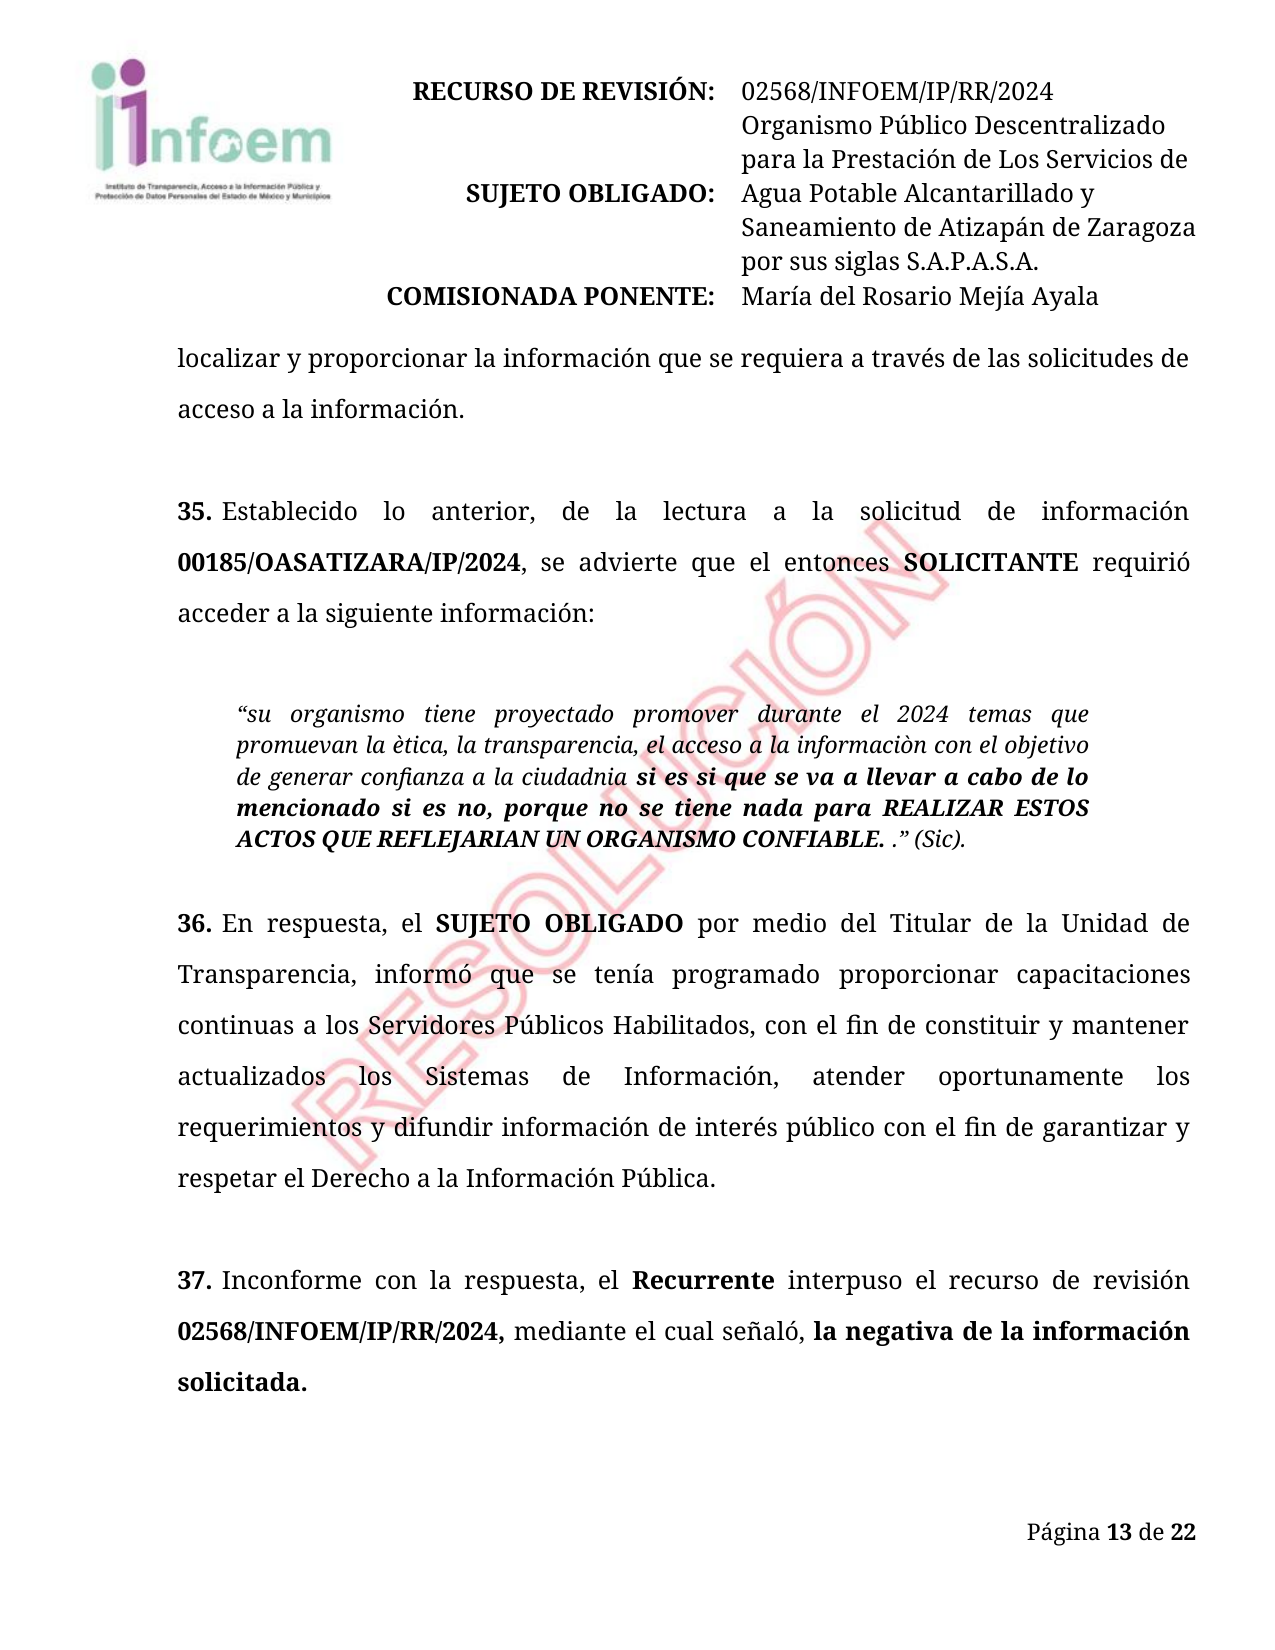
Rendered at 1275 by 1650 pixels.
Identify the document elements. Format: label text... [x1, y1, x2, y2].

text “su organismo tiene proyectado promover durante el 2024 temas que promuevan la ètica, la transparencia, el acceso a la informaciòn con el objetivo de generar confianza a la ciudadnia si es si que se va a llevar a cabo de lo mencionado si es no, porque no se tiene nada para REALIZAR ESTOS ACTOS QUE REFLEJARIAN UN ORGANISMO CONFIABLE. .” (Sic). [236, 698, 1093, 854]
list Inconforme con la respuesta, el Recurrente interpuso el recurso de revisión 02568/INFOEM/IP/RR/2024, mediante el cual señaló, la negativa de la información solicitada. [177, 1263, 1191, 1399]
list Establecido lo anterior, de la lectura a la solicitud de información 00185/OASATIZARA/IP/2024, se advierte que el entonces SOLICITANTE requirió acceder a la siguiente información: [177, 494, 1191, 630]
picture [0, 0, 1236, 1644]
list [177, 341, 1191, 426]
list En respuesta, el SUJETO OBLIGADO por medio del Titular de la Unidad de Transparencia, informó que se tenía programado proporcionar capacitaciones continuas a los Servidores Públicos Habilitados, con el fin de constituir y mantener actualizados los Sistemas de Información, atender oportunamente los requerimientos y difundir información de interés público con el fin de garantizar y respetar el Derecho a la Información Pública. [177, 906, 1191, 1195]
